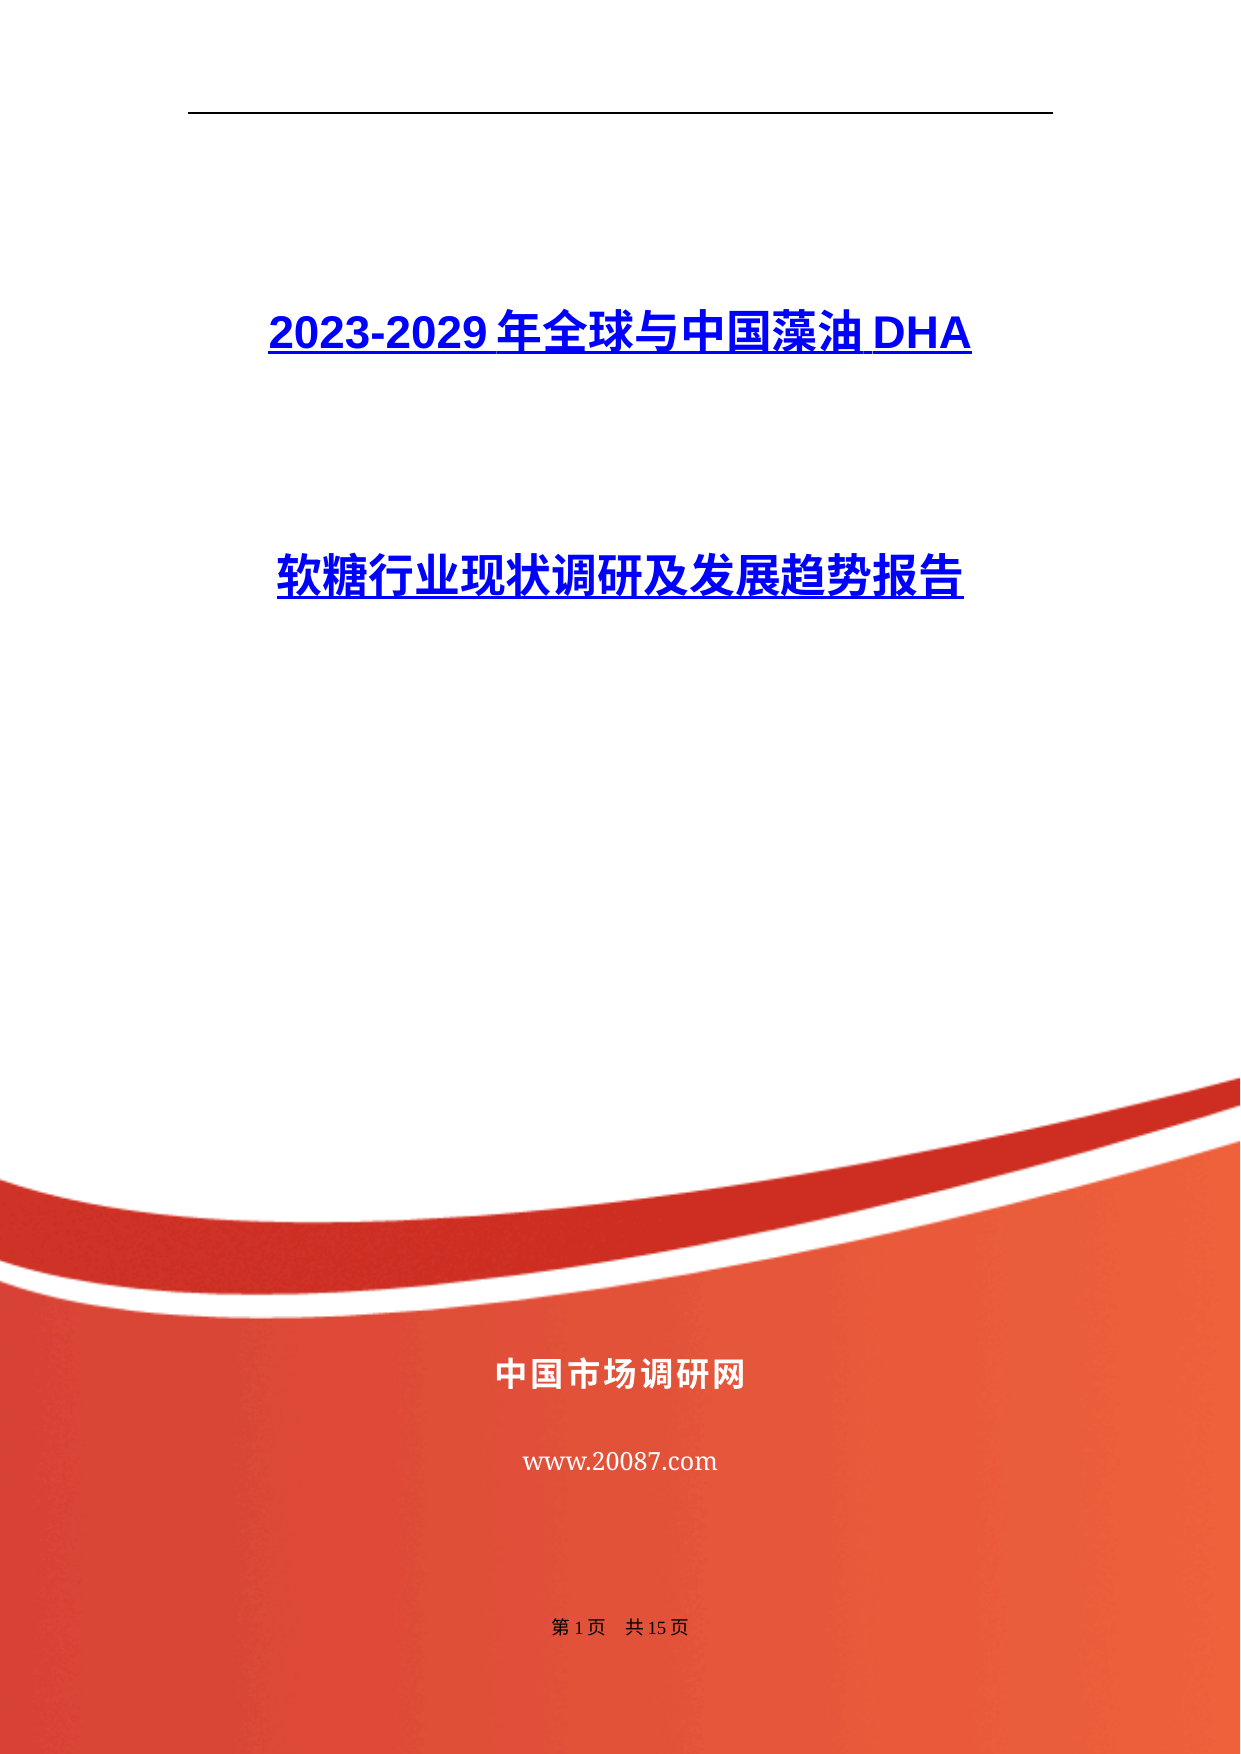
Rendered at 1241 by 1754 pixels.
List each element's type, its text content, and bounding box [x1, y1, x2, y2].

table_header 2023-2029年全球与中国藻油DHA软糖行业现状调研及发展趋势报告 [188, 207, 1053, 773]
picture [0, 1006, 1241, 1754]
subtitle 中国市场调研网 [187, 1339, 1053, 1404]
text www.20087.com [187, 1428, 1053, 1493]
